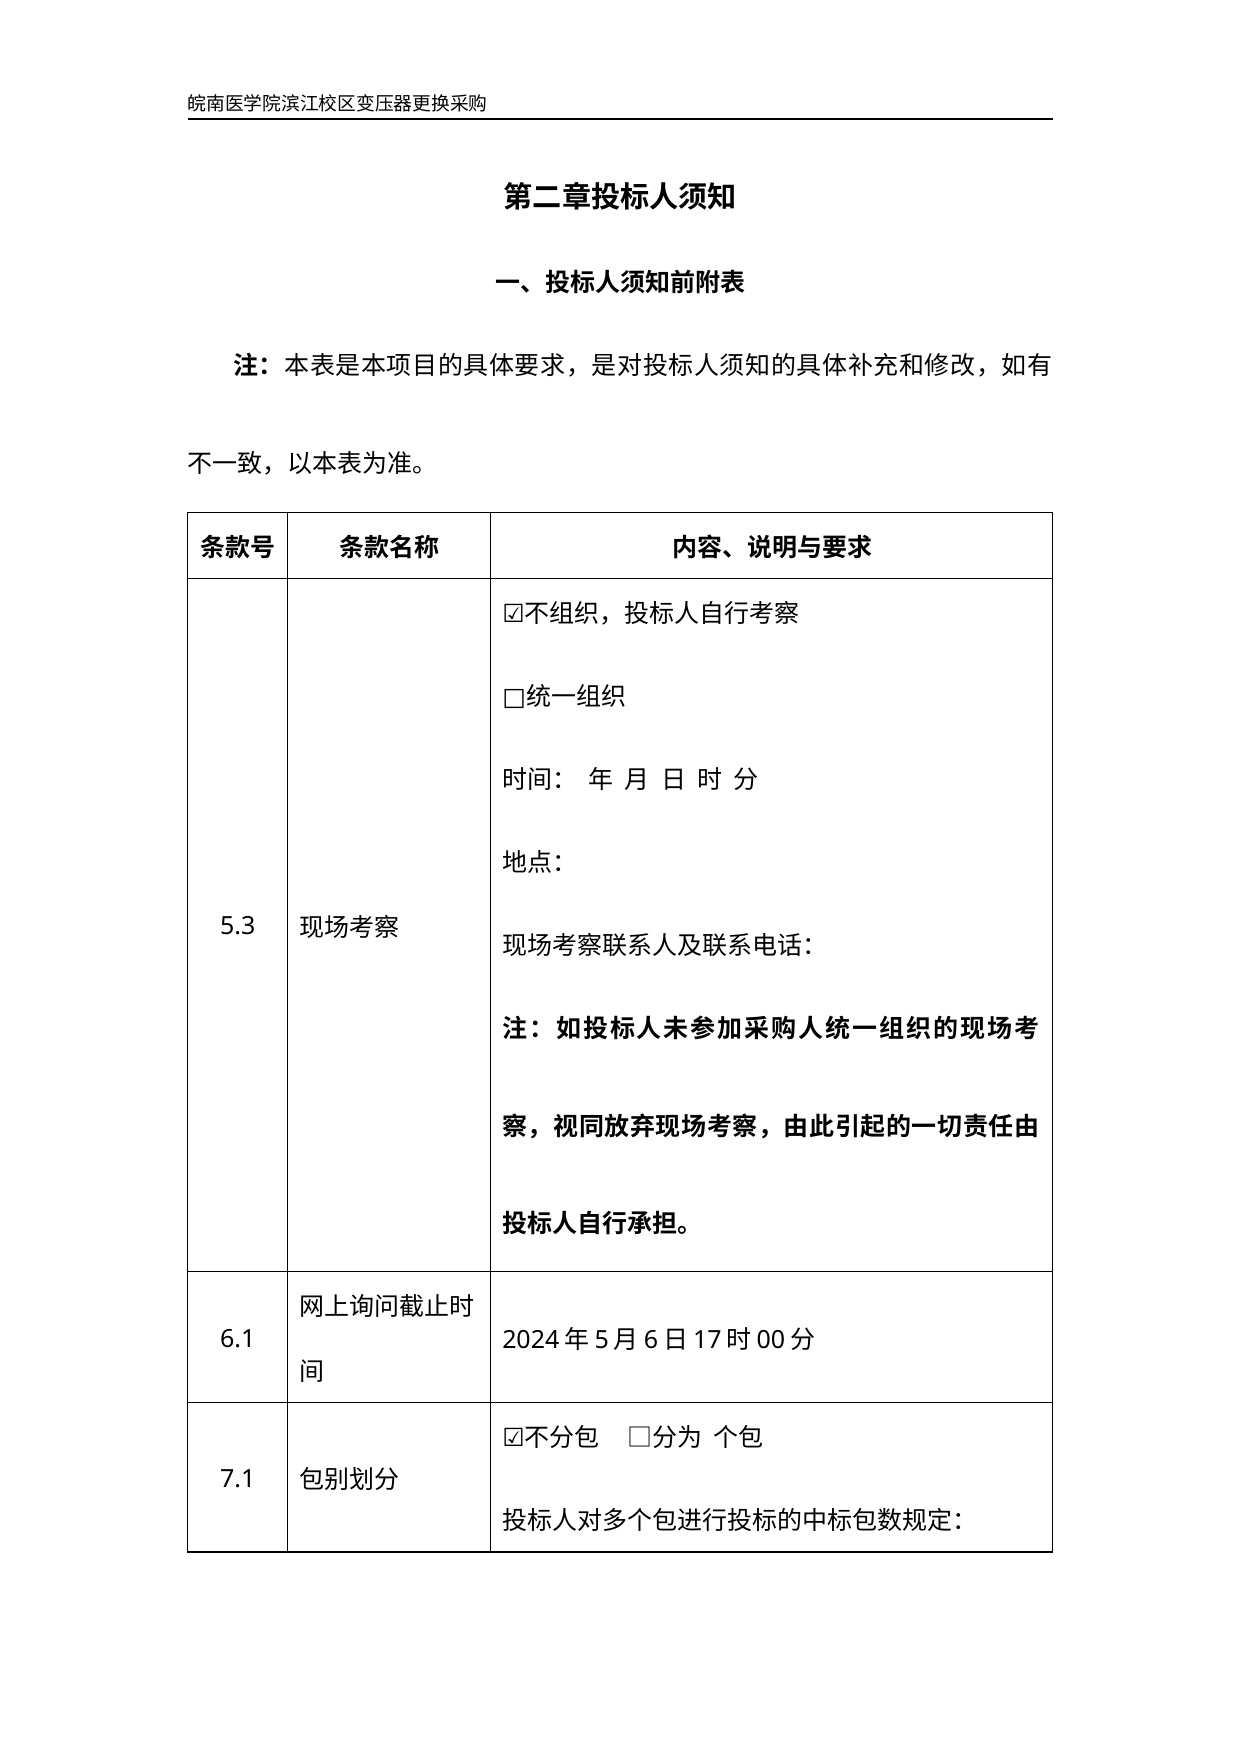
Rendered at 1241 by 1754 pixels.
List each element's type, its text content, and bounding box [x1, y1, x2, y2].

table_cell 网上询问截止时间 [288, 1272, 490, 1402]
table_header 内容、说明与要求 [491, 513, 1052, 578]
table_header 条款名称 [288, 513, 490, 578]
table_cell 6.1 [188, 1272, 287, 1402]
table_cell 2024年5月6日17时00分 [491, 1272, 1052, 1402]
table_cell ☑不分包 □分为 个包 投标人对多个包进行投标的中标包数规定： [491, 1403, 1052, 1551]
text 一、投标人须知前附表 [187, 248, 1053, 313]
table_cell ☑不组织，投标人自行考察 □统一组织 时间： 年 月 日 时 分 地点： 现场考察联系人及联系电话： 注：如投标人未参加采购人统一组织的现场考察，视同放弃现场考察，由此引起的一切责任由投标人自行承担。 [491, 579, 1052, 1271]
table_cell 现场考察 [288, 579, 490, 1271]
text 第二章投标人须知 [187, 162, 1053, 227]
text 注：本表是本项目的具体要求，是对投标人须知的具体补充和修改，如有不一致，以本表为准。 [187, 331, 1053, 494]
table_cell 5.3 [188, 579, 287, 1271]
table_header 条款号 [188, 513, 287, 578]
table_cell 7.1 [188, 1403, 287, 1551]
table_cell 包别划分 [288, 1403, 490, 1551]
